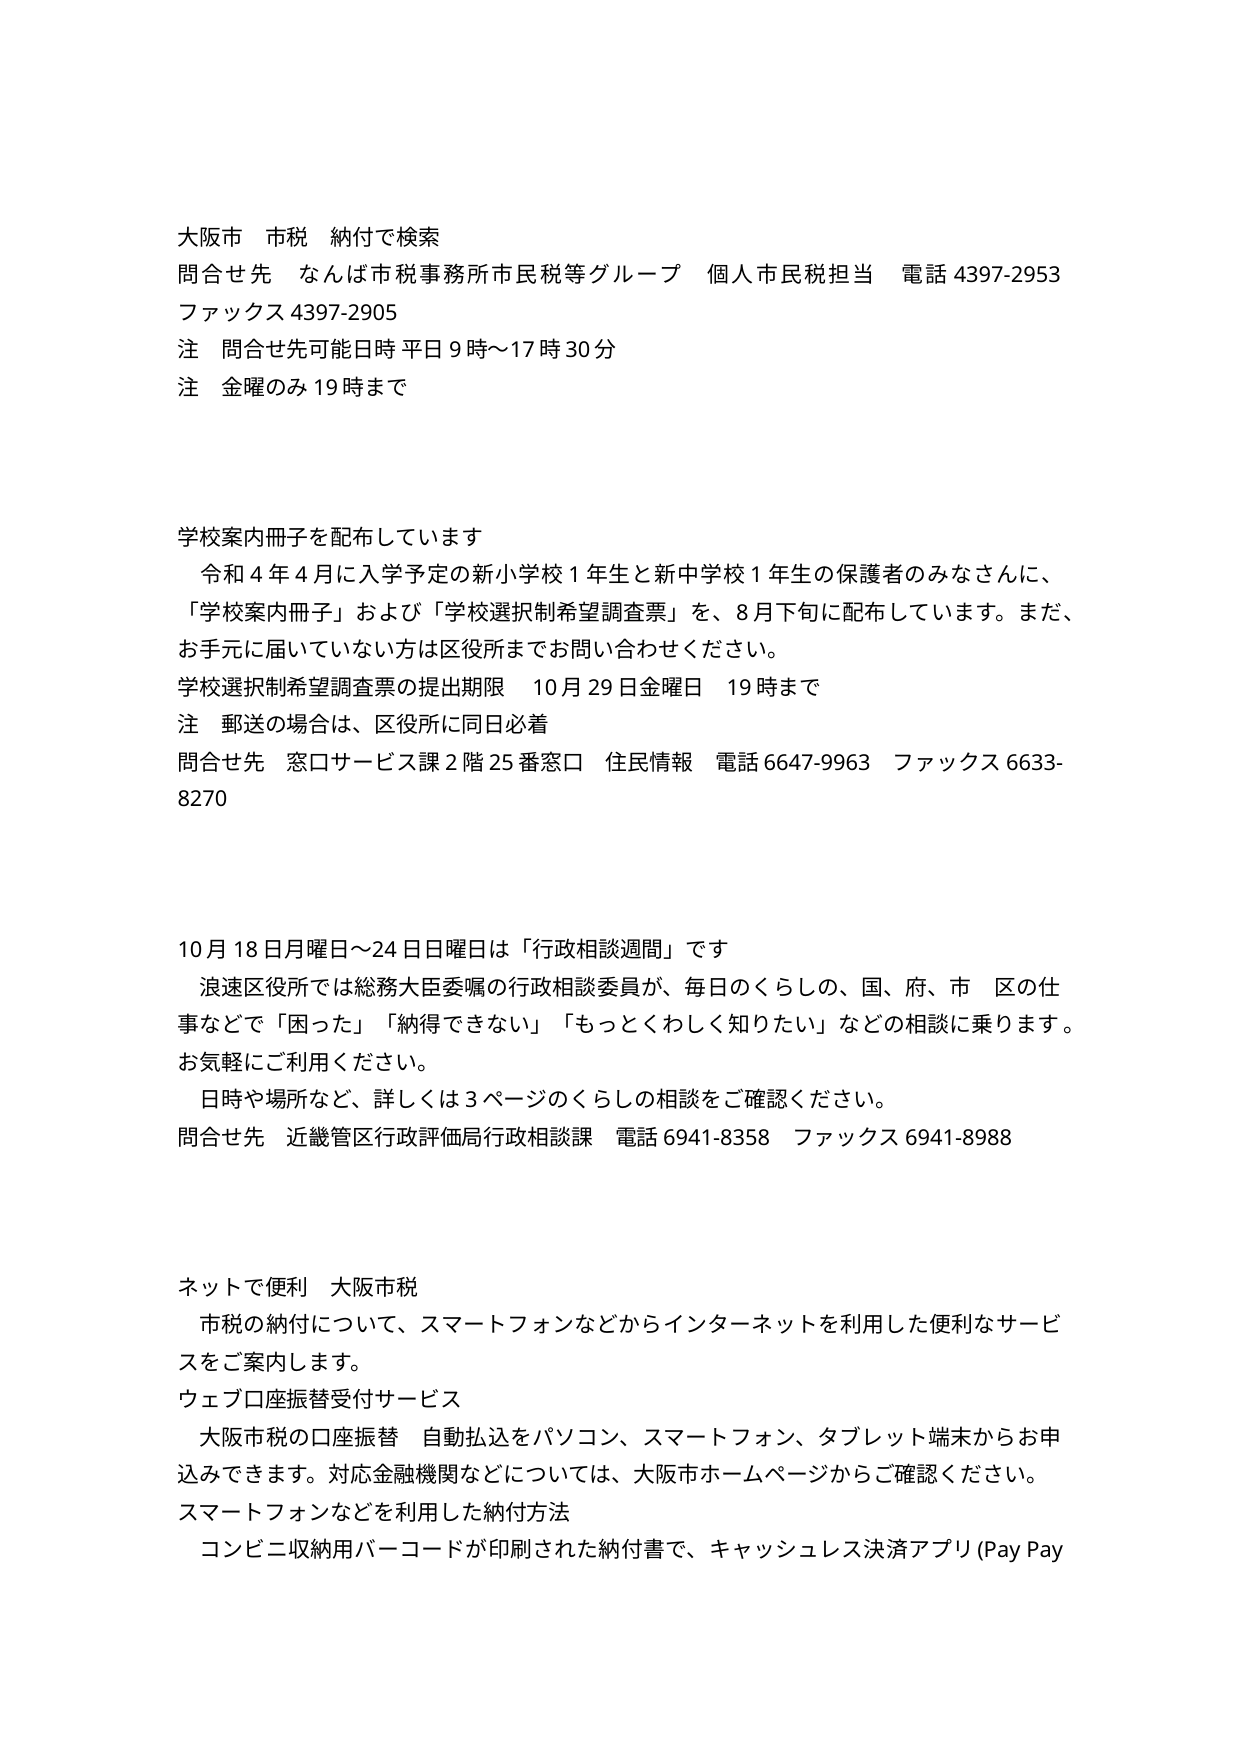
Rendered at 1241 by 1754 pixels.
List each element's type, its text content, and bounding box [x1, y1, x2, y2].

text 問合せ先 窓口サービス課 2階 25番窓口 住民情報 電話6647-9963 ファックス6633-8270 [177, 742, 1063, 817]
text 大阪市税の口座振替 自動払込をパソコン、スマートフォン、タブレット端末からお申込みできます。対応金融機関などについては、大阪市ホームページからご確認ください。 [177, 1417, 1063, 1492]
text 注 郵送の場合は、区役所に同日必着 [177, 704, 1063, 742]
text 浪速区役所では総務大臣委嘱の行政相談委員が、毎日のくらしの、国、府、市 区の仕事などで「困った」「納得できない」「もっとくわしく知りたい」などの相談に乗ります。お気軽にご利用ください。 [177, 967, 1063, 1079]
text 学校選択制希望調査票の提出期限 10月29日金曜日 19時まで [177, 667, 1063, 704]
text 市税の納付について、スマートフォンなどからインターネットを利用した便利なサービスをご案内します。 [177, 1304, 1063, 1379]
text 令和4年4月に入学予定の新小学校1年生と新中学校1年生の保護者のみなさんに、「学校案内冊子」および「学校選択制希望調査票」を、8月下旬に配布しています。まだ、お手元に届いていない方は区役所までお問い合わせください。 [177, 554, 1063, 667]
text 注 問合せ先可能日時 平日9時～17時30分 [177, 329, 1063, 367]
text 日時や場所など、詳しくは3ページのくらしの相談をご確認ください。 [177, 1079, 1063, 1117]
text 大阪市 市税 納付で検索 [177, 217, 1063, 254]
text 10月18日月曜日～24日日曜日は「行政相談週間」です [177, 929, 1063, 967]
text 注 金曜のみ19時まで [177, 367, 1063, 404]
text ウェブ口座振替受付サービス [177, 1379, 1063, 1417]
text 学校案内冊子を配布しています [177, 517, 1063, 554]
text 問合せ先 なんば市税事務所市民税等グループ 個人市民税担当 電話4397-2953 ファックス4397-2905 [177, 254, 1063, 329]
text スマートフォンなどを利用した納付方法 [177, 1492, 1063, 1529]
text 問合せ先 近畿管区行政評価局行政相談課 電話6941-8358 ファックス6941-8988 [177, 1117, 1063, 1154]
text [177, 1529, 1063, 1567]
text ネットで便利 大阪市税 [177, 1267, 1063, 1304]
